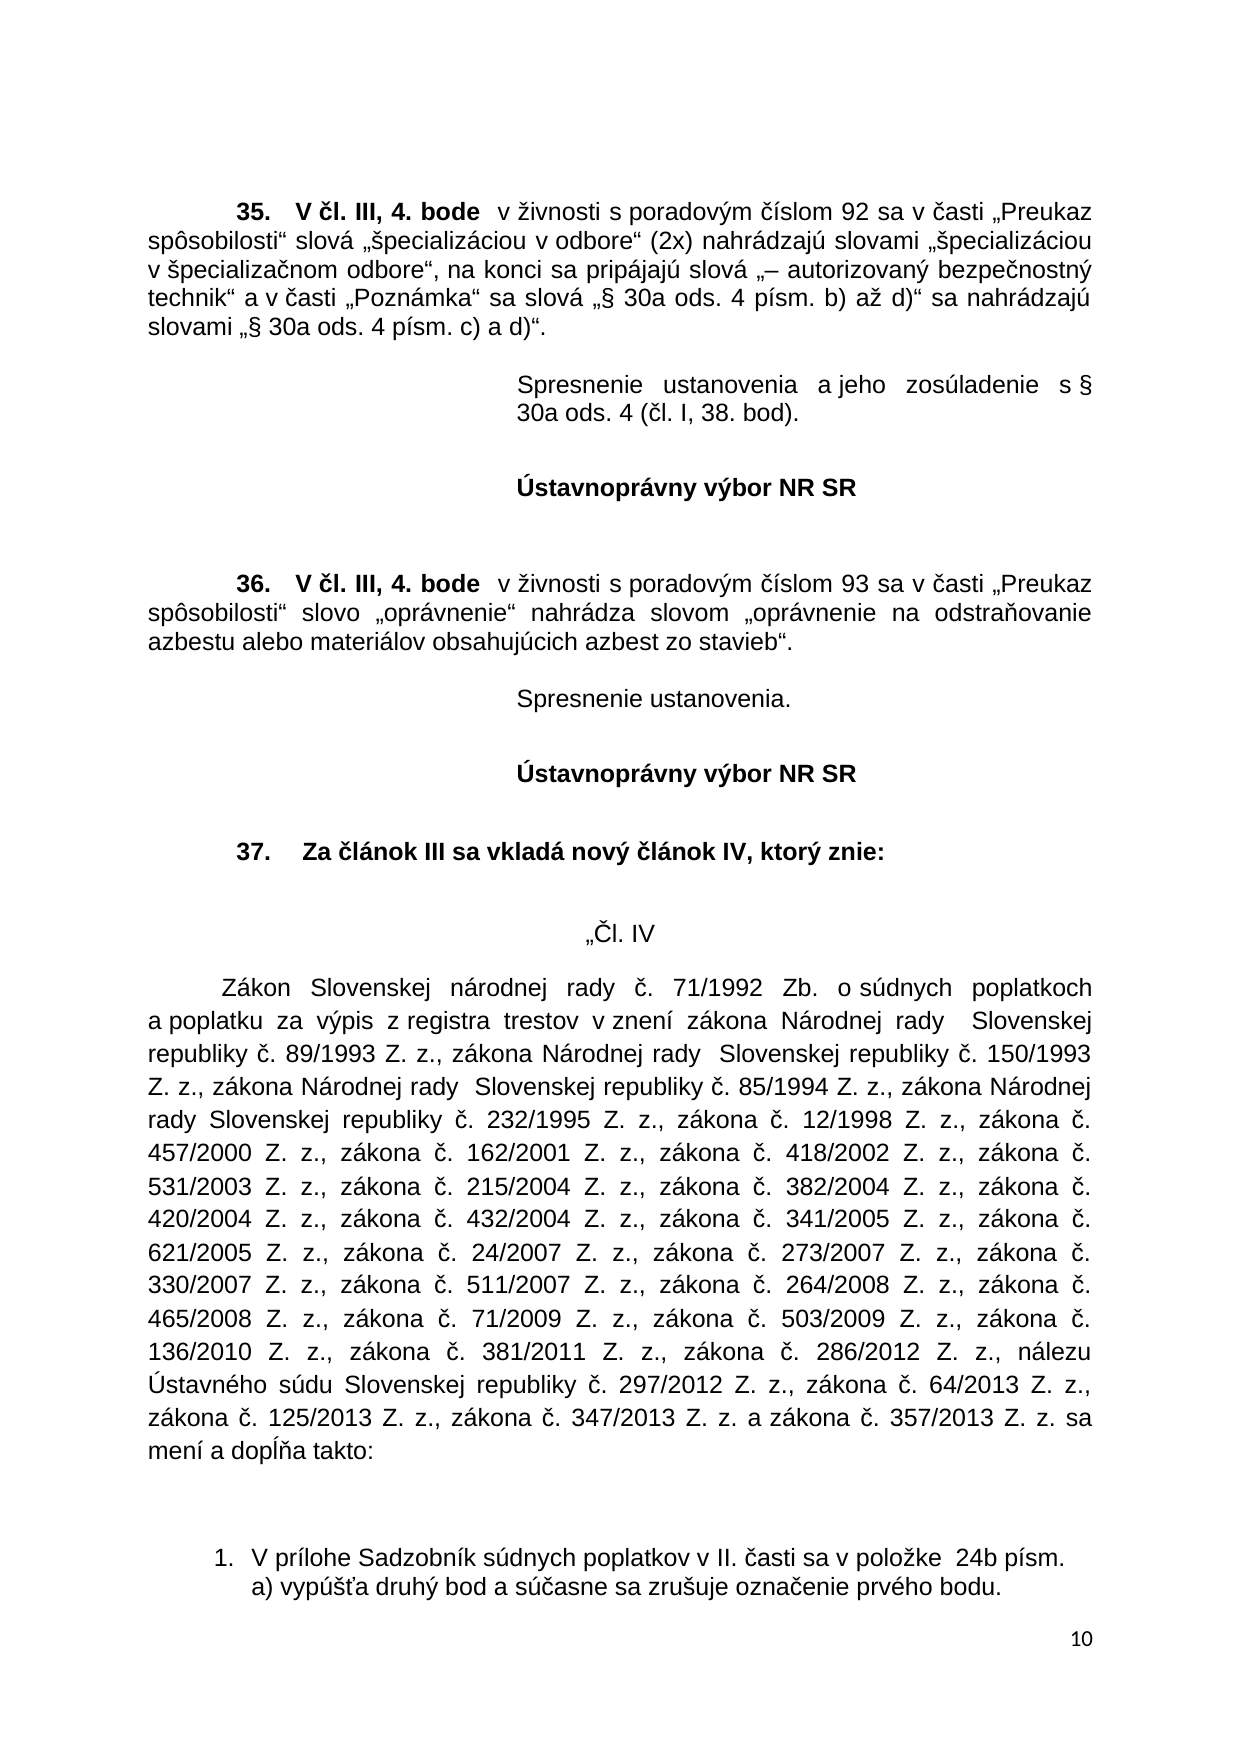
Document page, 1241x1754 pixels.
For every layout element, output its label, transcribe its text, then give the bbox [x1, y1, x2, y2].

text „Čl. IV [148, 919, 1093, 948]
text Ústavnoprávny výbor NR SR [148, 473, 1093, 501]
text Zákon Slovenskej národnej rady č. 71/1992 Zb. o súdnych poplatkoch a poplatku za výpis z registra trestov v znení zákona Národnej rady Slovenskej republiky č. 89/1993 Z. z., zákona Národnej rady Slovenskej republiky č. 150/1993 Z. z., zákona Národnej rady Slovenskej republiky č. 85/1994 Z. z., zákona Národnej rady Slovenskej republiky č. 232/1995 Z. z., zákona č. 12/1998 Z. z., zákona č. 457/2000 Z. z., zákona č. 162/2001 Z. z., zákona č. 418/2002 Z. z., zákona č. 531/2003 Z. z., zákona č. 215/2004 Z. z., zákona č. 382/2004 Z. z., zákona č. 420/2004 Z. z., zákona č. 432/2004 Z. z., zákona č. 341/2005 Z. z., zákona č. 621/2005 Z. z., zákona č. 24/2007 Z. z., zákona č. 273/2007 Z. z., zákona č. 330/2007 Z. z., zákona č. 511/2007 Z. z., zákona č. 264/2008 Z. z., zákona č. 465/2008 Z. z., zákona č. 71/2009 Z. z., zákona č. 503/2009 Z. z., zákona č. 136/2010 Z. z., zákona č. 381/2011 Z. z., zákona č. 286/2012 Z. z., nálezu Ústavného súdu Slovenskej republiky č. 297/2012 Z. z., zákona č. 64/2013 Z. z., zákona č. 125/2013 Z. z., zákona č. 347/2013 Z. z. a zákona č. 357/2013 Z. z. sa mení a dopĺňa takto: [148, 973, 1093, 1464]
text Ústavnoprávny výbor NR SR [148, 758, 1093, 787]
list Spresnenie ustanovenia. [207, 684, 1093, 713]
list Za článok III sa vkladá nový článok IV, ktorý znie: [236, 837, 1093, 866]
list Spresnenie ustanovenia a jeho zosúladenie s § 30a ods. 4 (čl. I, 38. bod). [516, 370, 1093, 427]
list V čl. III, 4. bode v živnosti s poradovým číslom 93 sa v časti „Preukaz spôsobilosti“ slovo „oprávnenie“ nahrádza slovom „oprávnenie na odstraňovanie azbestu alebo materiálov obsahujúcich azbest zo stavieb“. [148, 569, 1093, 656]
list V prílohe Sadzobník súdnych poplatkov v II. časti sa v položke 24b písm. a) vypúšťa druhý bod a súčasne sa zrušuje označenie prvého bodu. [213, 1543, 1093, 1601]
list V čl. III, 4. bode v živnosti s poradovým číslom 92 sa v časti „Preukaz spôsobilosti“ slová „špecializáciou v odbore“ (2x) nahrádzajú slovami „špecializáciou v špecializačnom odbore“, na konci sa pripájajú slová „– autorizovaný bezpečnostný technik“ a v časti „Poznámka“ sa slová „§ 30a ods. 4 písm. b) až d)“ sa nahrádzajú slovami „§ 30a ods. 4 písm. c) a d)“. [148, 197, 1093, 341]
